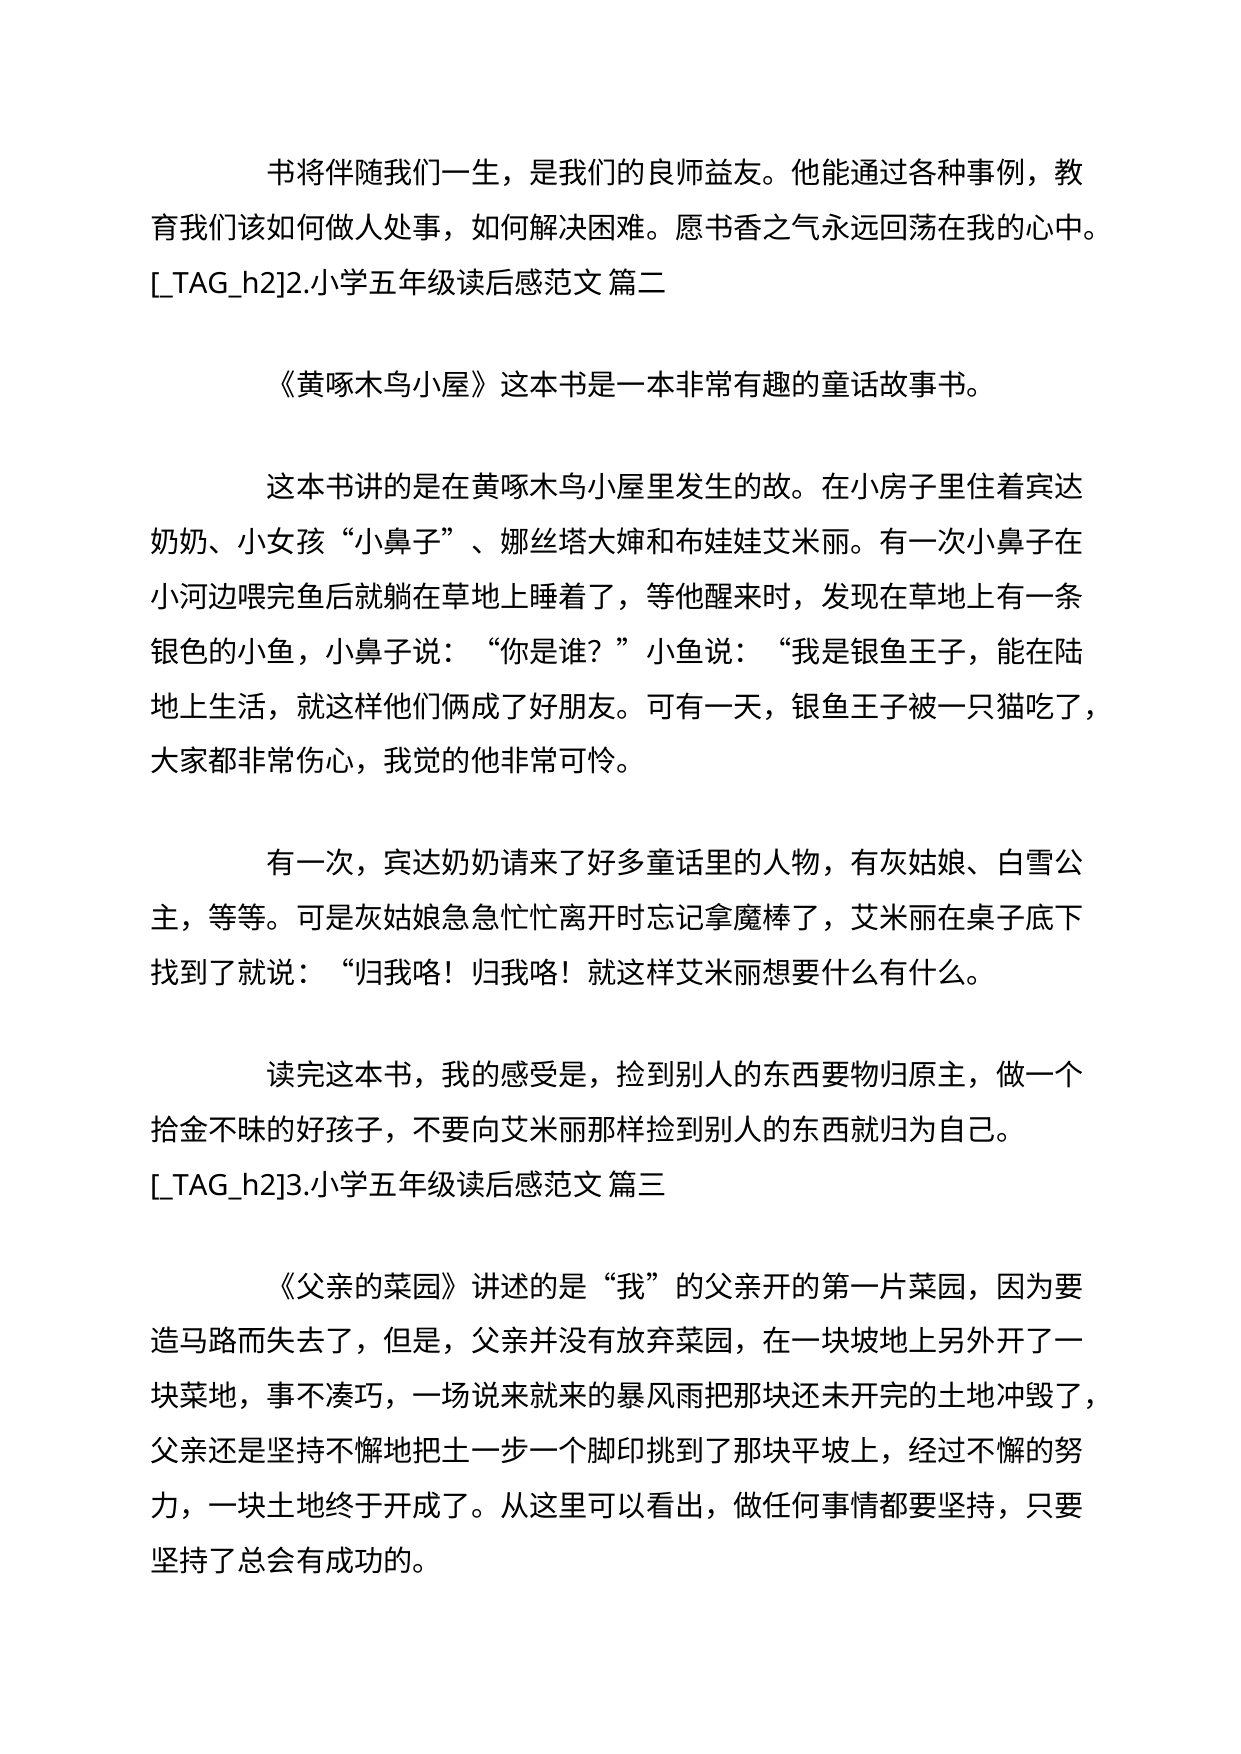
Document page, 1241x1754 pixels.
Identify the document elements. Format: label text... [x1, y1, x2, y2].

text 《黄啄木鸟小屋》这本书是一本非常有趣的童话故事书。 [150, 362, 1090, 404]
text 书将伴随我们一生，是我们的良师益友。他能通过各种事例，教育我们该如何做人处事，如何解决困难。愿书香之气永远回荡在我的心中。[_TAG_h2]2.小学五年级读后感范文 篇二 [150, 150, 1090, 302]
text 读完这本书，我的感受是，捡到别人的东西要物归原主，做一个拾金不昧的好孩子，不要向艾米丽那样捡到别人的东西就归为自己。[_TAG_h2]3.小学五年级读后感范文 篇三 [150, 1051, 1090, 1203]
text 有一次，宾达奶奶请来了好多童话里的人物，有灰姑娘、白雪公主，等等。可是灰姑娘急急忙忙离开时忘记拿魔棒了，艾米丽在桌子底下找到了就说：“归我咯！归我咯！就这样艾米丽想要什么有什么。 [150, 840, 1090, 992]
text 这本书讲的是在黄啄木鸟小屋里发生的故。在小房子里住着宾达奶奶、小女孩“小鼻子”、娜丝塔大婶和布娃娃艾米丽。有一次小鼻子在小河边喂完鱼后就躺在草地上睡着了，等他醒来时，发现在草地上有一条银色的小鱼，小鼻子说：“你是谁？”小鱼说：“我是银鱼王子，能在陆地上生活，就这样他们俩成了好朋友。可有一天，银鱼王子被一只猫吃了，大家都非常伤心，我觉的他非常可怜。 [150, 463, 1090, 780]
text 《父亲的菜园》讲述的是“我”的父亲开的第一片菜园，因为要造马路而失去了，但是，父亲并没有放弃菜园，在一块坡地上另外开了一块菜地，事不凑巧，一场说来就来的暴风雨把那块还未开完的土地冲毁了，父亲还是坚持不懈地把土一步一个脚印挑到了那块平坡上，经过不懈的努力，一块土地终于开成了。从这里可以看出，做任何事情都要坚持，只要坚持了总会有成功的。 [150, 1263, 1090, 1580]
